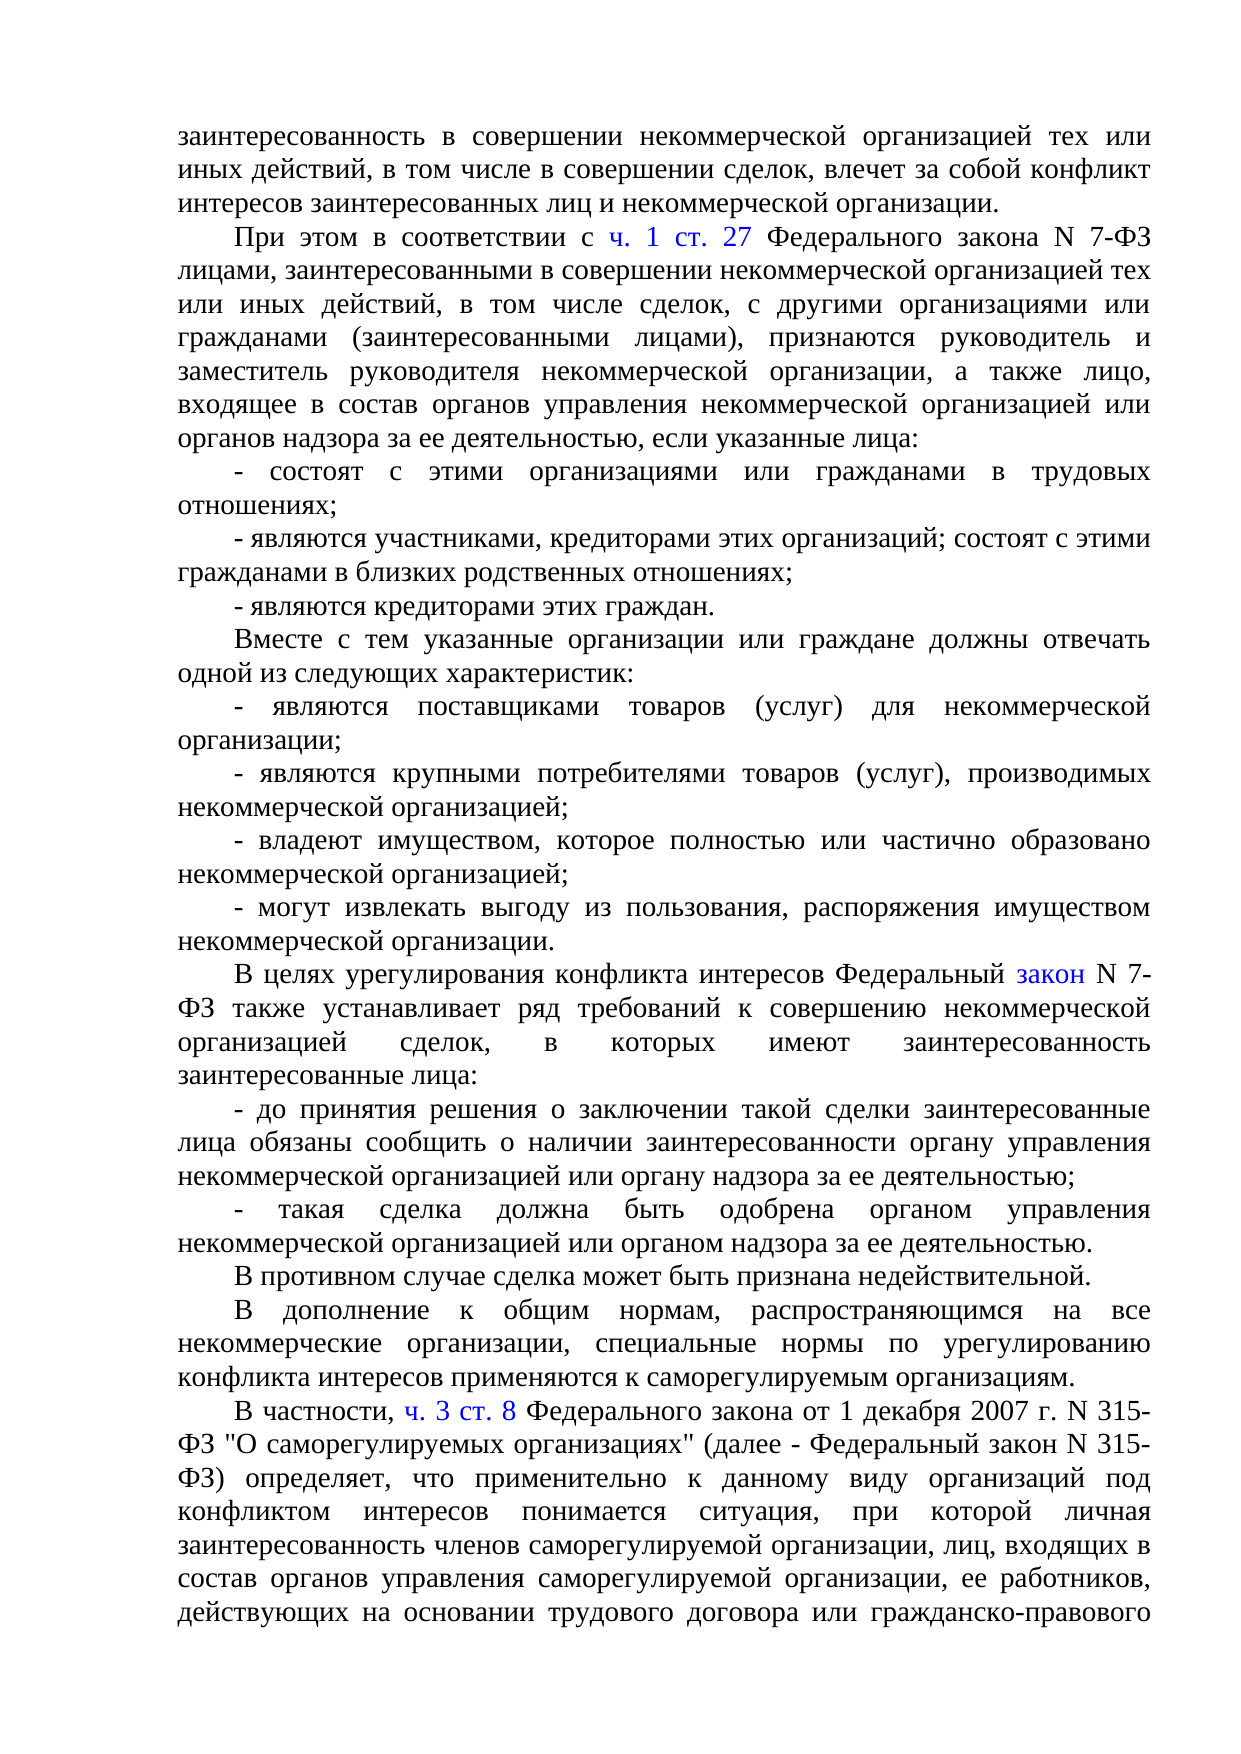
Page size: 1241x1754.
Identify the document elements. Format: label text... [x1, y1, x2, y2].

text - такая сделка должна быть одобрена органом управления некоммерческой организацией или органом надзора за ее деятельностью. [177, 1191, 1152, 1258]
text - являются кредиторами этих граждан. [177, 588, 1152, 621]
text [177, 1393, 1152, 1627]
text В дополнение к общим нормам, распространяющимся на все некоммерческие организации, специальные нормы по урегулированию конфликта интересов применяются к саморегулируемым организациям. [177, 1292, 1152, 1393]
text Вместе с тем указанные организации или граждане должны отвечать одной из следующих характеристик: [177, 621, 1152, 688]
text - до принятия решения о заключении такой сделки заинтересованные лица обязаны сообщить о наличии заинтересованности органу управления некоммерческой организацией или органу надзора за ее деятельностью; [177, 1091, 1152, 1191]
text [177, 118, 1152, 219]
text - владеют имуществом, которое полностью или частично образовано некоммерческой организацией; [177, 822, 1152, 889]
text - состоят с этими организациями или гражданами в трудовых отношениях; [177, 453, 1152, 521]
text - являются участниками, кредиторами этих организаций; состоят с этими гражданами в близких родственных отношениях; [177, 521, 1152, 588]
text В целях урегулирования конфликта интересов Федеральный закон N 7-ФЗ также устанавливает ряд требований к совершению некоммерческой организацией сделок, в которых имеют заинтересованность заинтересованные лица: [177, 957, 1152, 1091]
text В противном случае сделка может быть признана недействительной. [177, 1258, 1152, 1292]
text При этом в соответствии с ч. 1 ст. 27 Федерального закона N 7-ФЗ лицами, заинтересованными в совершении некоммерческой организацией тех или иных действий, в том числе сделок, с другими организациями или гражданами (заинтересованными лицами), признаются руководитель и заместитель руководителя некоммерческой организации, а также лицо, входящее в состав органов управления некоммерческой организацией или органов надзора за ее деятельностью, если указанные лица: [177, 219, 1152, 453]
text - являются поставщиками товаров (услуг) для некоммерческой организации; [177, 688, 1152, 755]
text - являются крупными потребителями товаров (услуг), производимых некоммерческой организацией; [177, 755, 1152, 822]
text - могут извлекать выгоду из пользования, распоряжения имуществом некоммерческой организации. [177, 889, 1152, 957]
